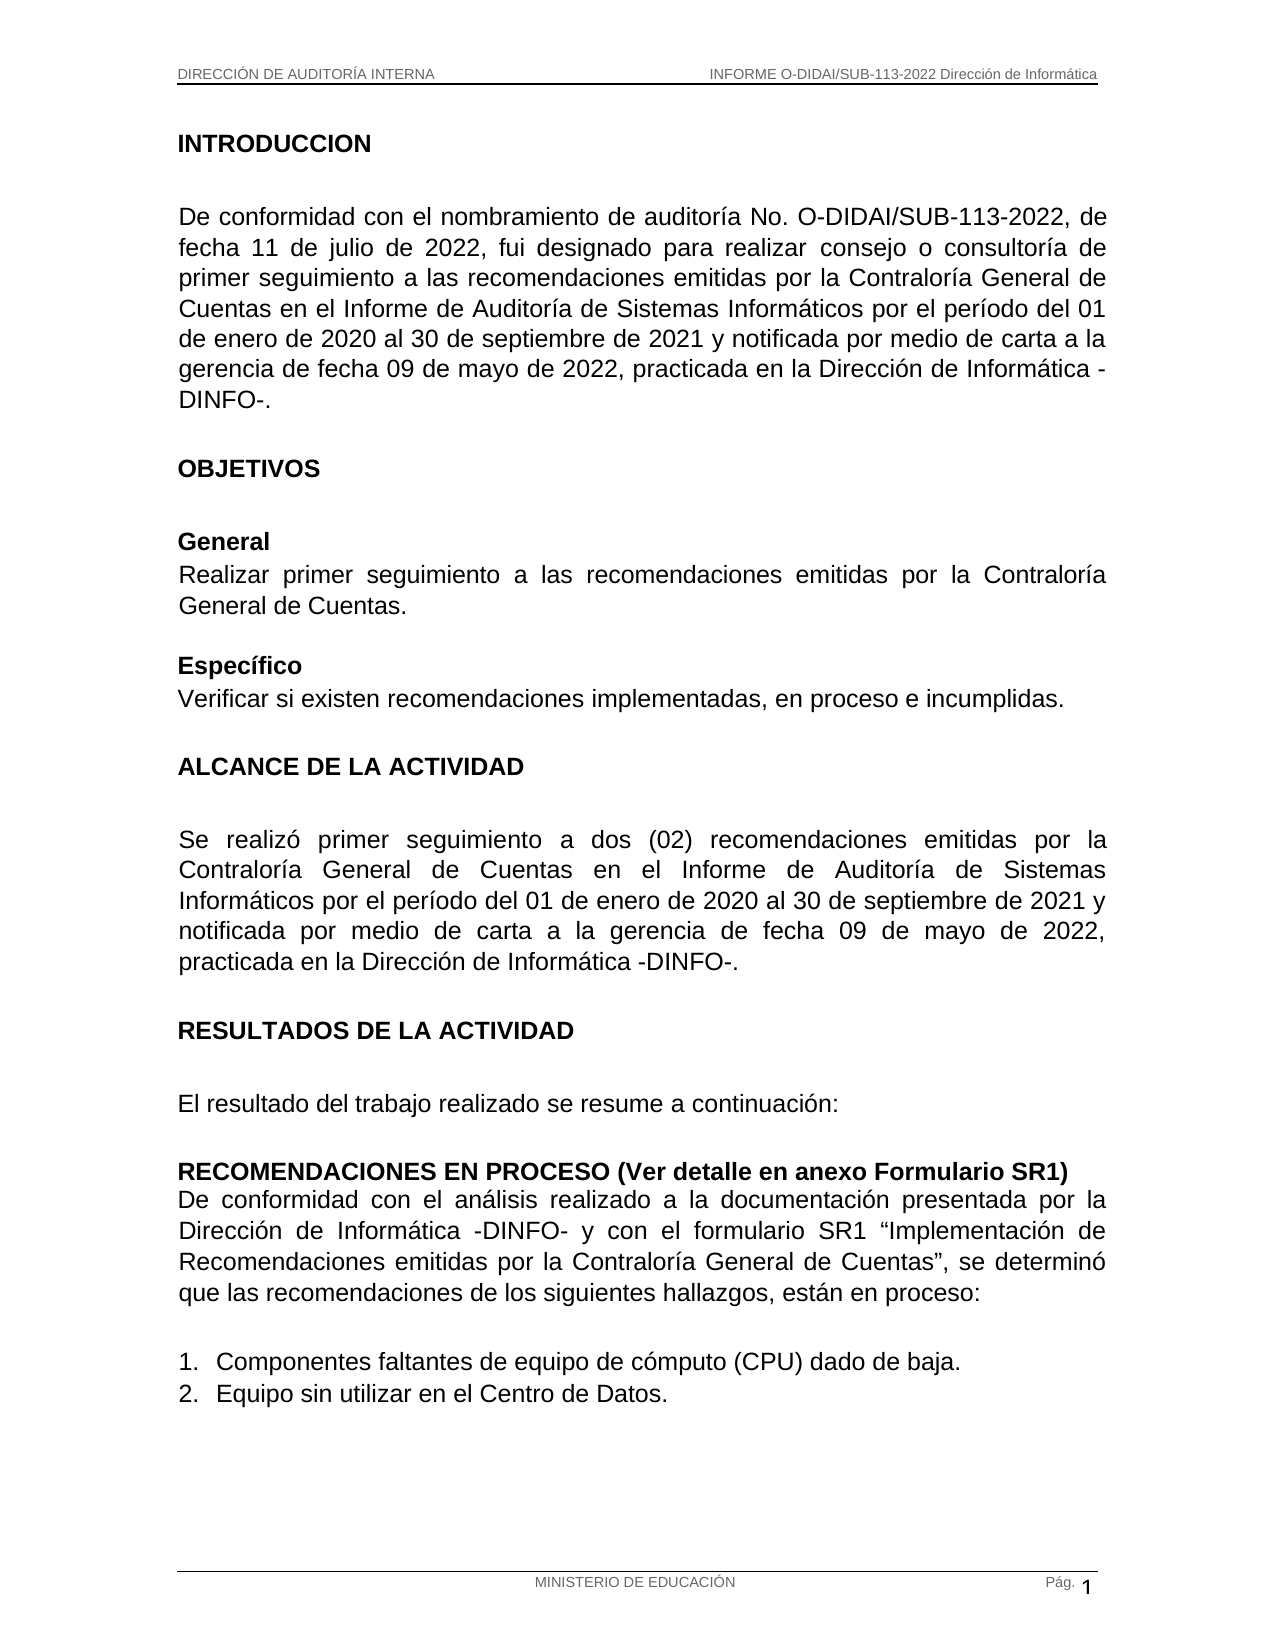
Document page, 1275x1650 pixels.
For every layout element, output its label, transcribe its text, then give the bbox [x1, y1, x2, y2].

subtitle ALCANCE DE LA ACTIVIDAD [177, 752, 1152, 781]
subtitle RESULTADOS DE LA ACTIVIDAD [177, 1016, 1152, 1045]
text General [177, 527, 1152, 556]
list Equipo sin utilizar en el Centro de Datos. [178, 1379, 1152, 1408]
text Se realizó primer seguimiento a dos (02) recomendaciones emitidas por la Contraloría General de Cuentas en el Informe de Auditoría de Sistemas Informáticos por el período del 01 de enero de 2020 al 30 de septiembre de 2021 y notificada por medio de carta a la gerencia de fecha 09 de mayo de 2022, practicada en la Dirección de Informática -DINFO-. [178, 825, 1107, 975]
text Realizar primer seguimiento a las recomendaciones emitidas por la Contraloría General de Cuentas. [178, 560, 1107, 619]
text Específico [177, 651, 1152, 679]
text El resultado del trabajo realizado se resume a continuación: [177, 1089, 1152, 1118]
subtitle INTRODUCCION [177, 129, 1152, 158]
subtitle OBJETIVOS [177, 454, 1152, 482]
text Verificar si existen recomendaciones implementadas, en proceso e incumplidas. [177, 684, 1152, 713]
text De conformidad con el nombramiento de auditoría No. O-DIDAI/SUB-113-2022, de fecha 11 de julio de 2022, fui designado para realizar consejo o consultoría de primer seguimiento a las recomendaciones emitidas por la Contraloría General de Cuentas en el Informe de Auditoría de Sistemas Informáticos por el período del 01 de enero de 2020 al 30 de septiembre de 2021 y notificada por medio de carta a la gerencia de fecha 09 de mayo de 2022, practicada en la Dirección de Informática -DINFO-. [178, 202, 1107, 413]
list Componentes faltantes de equipo de cómputo (CPU) dado de baja. [178, 1347, 1152, 1375]
text RECOMENDACIONES EN PROCESO (Ver detalle en anexo Formulario SR1) [177, 1157, 1152, 1185]
subtitle De conformidad con el análisis realizado a la documentación presentada por la Dirección de Informática -DINFO- y con el formulario SR1 “Implementación de Recomendaciones emitidas por la Contraloría General de Cuentas”, se determinó que las recomendaciones de los siguientes hallazgos, están en proceso: [177, 1185, 1107, 1307]
